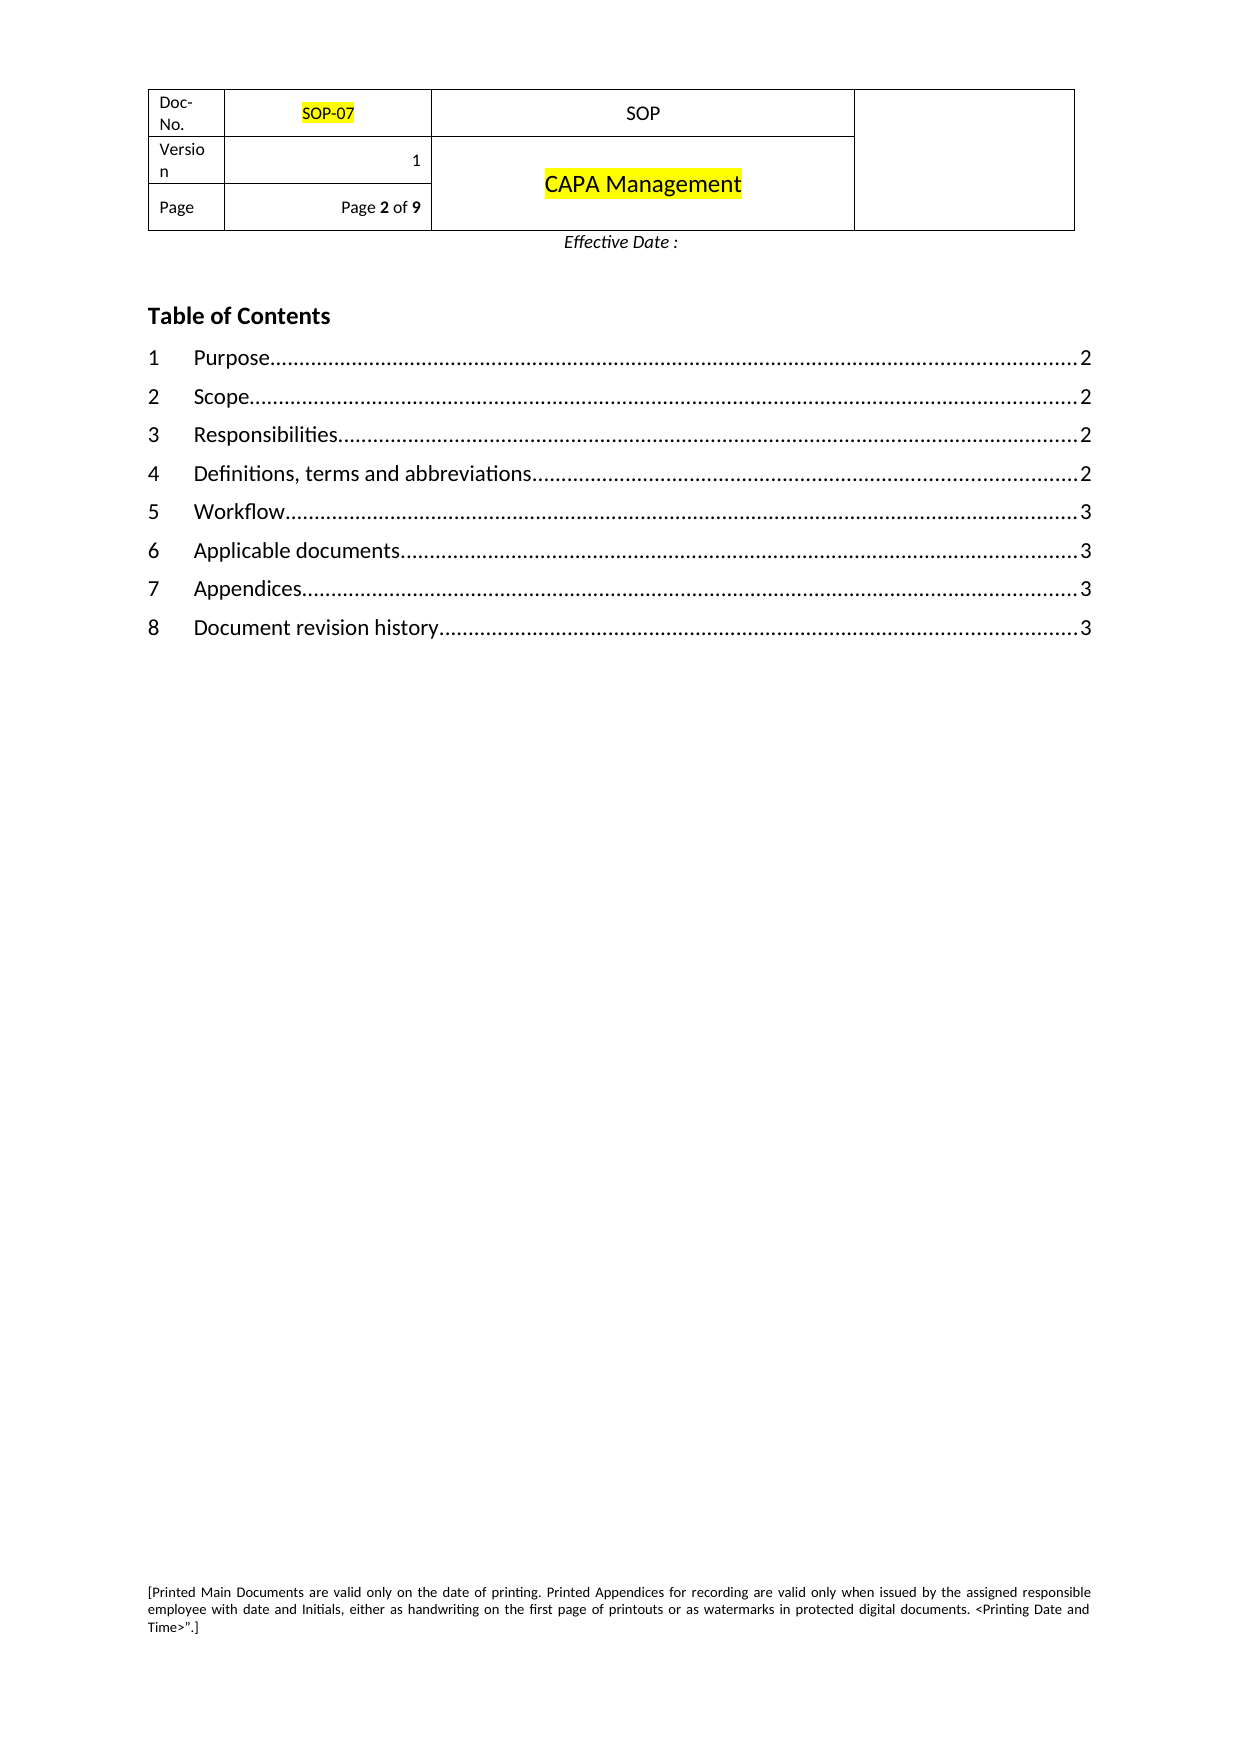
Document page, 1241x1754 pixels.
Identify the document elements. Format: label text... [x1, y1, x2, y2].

text Table of Contents [148, 301, 1093, 331]
